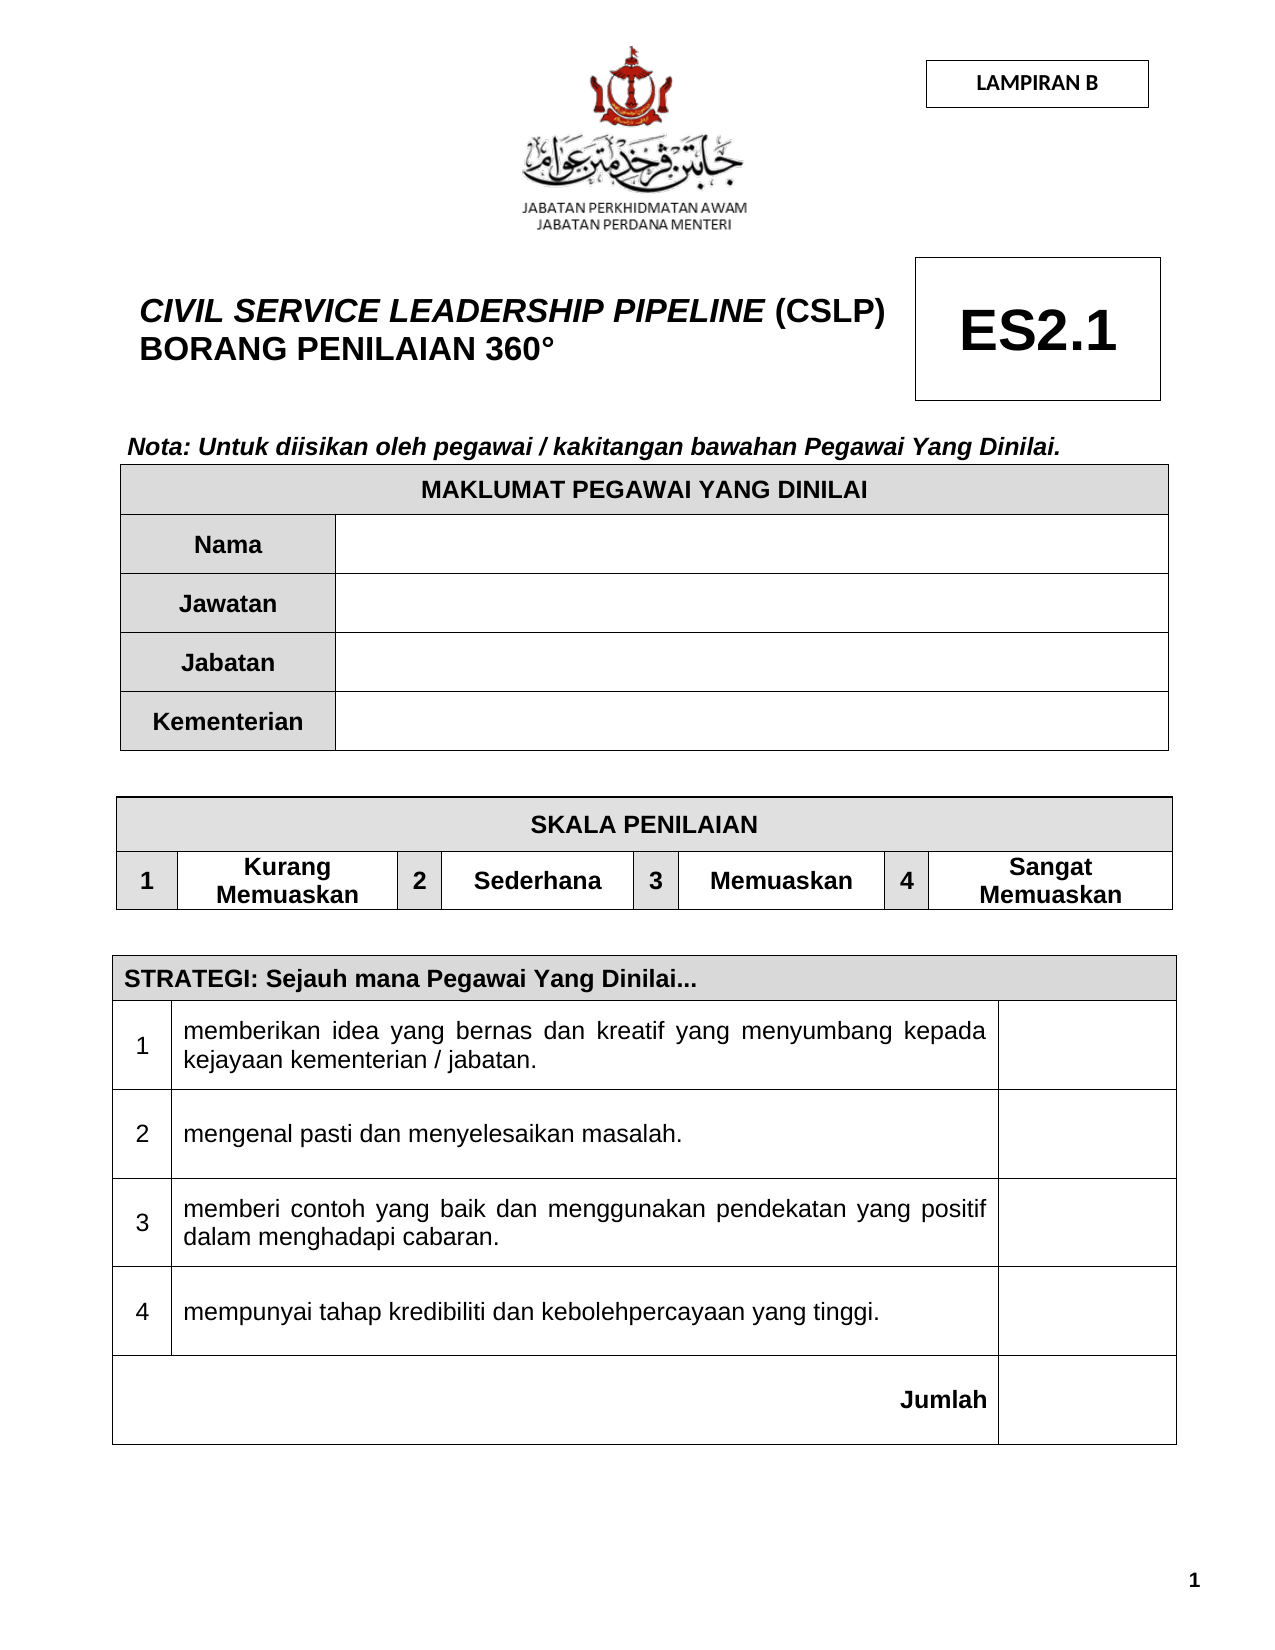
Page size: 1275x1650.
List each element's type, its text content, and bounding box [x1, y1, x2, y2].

table_cell Jawatan [121, 574, 335, 632]
table_cell 4 [885, 852, 928, 909]
table_cell memberi contoh yang baik dan menggunakan pendekatan yang positif dalam menghadapi cabaran. [172, 1179, 998, 1266]
table_cell Jumlah [113, 1356, 998, 1443]
table_cell Sangat Memuaskan [929, 852, 1172, 909]
table_cell Nama [121, 515, 335, 573]
table_cell [999, 1267, 1176, 1355]
table_cell 2 [113, 1090, 171, 1178]
table_cell 2 [398, 852, 441, 909]
table_cell [999, 1179, 1176, 1266]
table_header MAKLUMAT PEGAWAI YANG DINILAI [121, 465, 1168, 514]
text Nota: Untuk diisikan oleh pegawai / kakitangan bawahan Pegawai Yang Dinilai. [127, 432, 1200, 461]
table_header ES2.1 [916, 258, 1160, 400]
table_cell [999, 1090, 1176, 1178]
table_cell 3 [113, 1179, 171, 1266]
table_cell memberikan idea yang bernas dan kreatif yang menyumbang kepada kejayaan kementerian / jabatan. [172, 1001, 998, 1089]
table_cell 4 [113, 1267, 171, 1355]
table_cell [999, 1356, 1176, 1443]
table_cell Sederhana [442, 852, 633, 909]
table_cell mempunyai tahap kredibiliti dan kebolehpercayaan yang tinggi. [172, 1267, 998, 1355]
table_cell Memuaskan [679, 852, 884, 909]
picture [506, 46, 761, 244]
table_header CIVIL SERVICE LEADERSHIP PIPELINE (CSLP) BORANG PENILAIAN 360° [128, 257, 915, 400]
table_header SKALA PENILAIAN [117, 798, 1172, 851]
table_cell [336, 692, 1168, 750]
table_cell [336, 574, 1168, 632]
table_cell [336, 515, 1168, 573]
table_header STRATEGI: Sejauh mana Pegawai Yang Dinilai... [113, 956, 1176, 1000]
table_cell [336, 633, 1168, 691]
table_cell 1 [113, 1001, 171, 1089]
table_cell [999, 1001, 1176, 1089]
table_cell Kurang Memuaskan [178, 852, 397, 909]
table_cell 1 [117, 852, 177, 909]
table_cell Kementerian [121, 692, 335, 750]
table_cell Jabatan [121, 633, 335, 691]
table_cell mengenal pasti dan menyelesaikan masalah. [172, 1090, 998, 1178]
table_cell 3 [634, 852, 678, 909]
